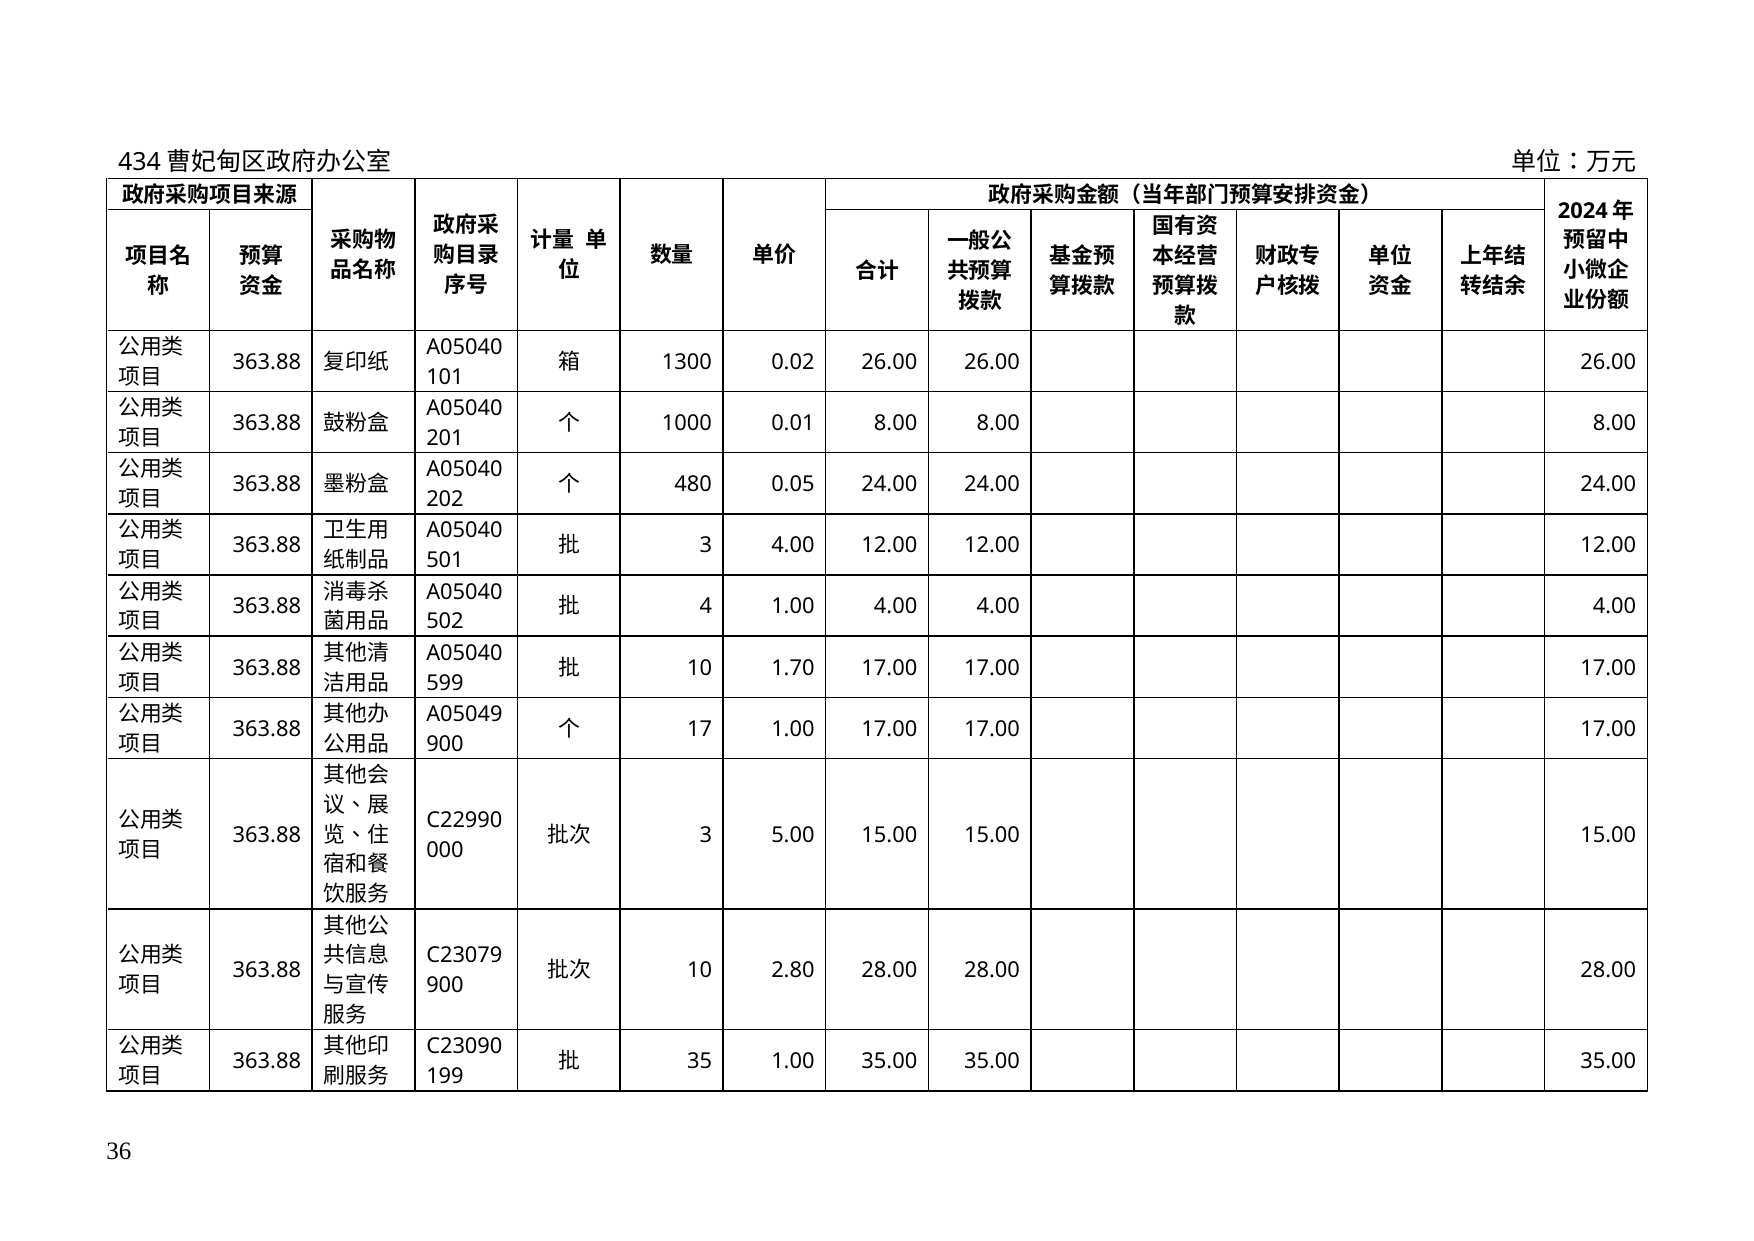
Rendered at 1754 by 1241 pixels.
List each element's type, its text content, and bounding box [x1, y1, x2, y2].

table_cell 24.00 [826, 453, 928, 513]
table_cell 3 [621, 515, 722, 574]
table_cell [1340, 515, 1441, 574]
table_cell 26.00 [826, 331, 928, 391]
table_cell 1.00 [724, 698, 825, 757]
table_cell 1.00 [724, 1030, 825, 1090]
table_cell [1135, 576, 1236, 635]
table_cell 4.00 [724, 515, 825, 574]
table_cell [1032, 331, 1133, 391]
table_header 单位：万元 [826, 143, 1647, 177]
table_cell [1340, 453, 1441, 513]
table_cell 17.00 [826, 698, 928, 757]
table_cell 0.01 [724, 392, 825, 452]
table_cell [1443, 910, 1544, 1029]
table_cell [1237, 637, 1338, 696]
table_cell [1340, 576, 1441, 635]
table_cell A05040501 [416, 515, 517, 574]
table_cell 363.88 [210, 331, 311, 391]
table_cell 卫生用纸制品 [313, 515, 414, 574]
table_cell 363.88 [210, 698, 311, 757]
table_cell 4.00 [1545, 576, 1647, 635]
table_cell [1443, 637, 1544, 696]
table_cell 其他公共信息与宣传服务 [313, 910, 414, 1029]
table_cell 15.00 [826, 759, 928, 908]
table_cell 复印纸 [313, 331, 414, 391]
table_cell 17.00 [929, 698, 1030, 757]
table_cell [1032, 698, 1133, 757]
table_cell 基金预算拨款 [1032, 210, 1133, 329]
table_cell [1237, 453, 1338, 513]
table_cell 批 [518, 515, 619, 574]
table_cell [1032, 910, 1133, 1029]
table_cell [1237, 515, 1338, 574]
table_cell 政府采购目录序号 [416, 179, 517, 329]
table_cell 24.00 [929, 453, 1030, 513]
table_cell 单价 [724, 179, 825, 329]
table_cell [1443, 515, 1544, 574]
table_cell A05040101 [416, 331, 517, 391]
table_cell C23079900 [416, 910, 517, 1029]
table_cell [1135, 910, 1236, 1029]
table_cell [1135, 698, 1236, 757]
table_cell 363.88 [210, 392, 311, 452]
table_cell 15.00 [1545, 759, 1647, 908]
table_cell 2.80 [724, 910, 825, 1029]
table_cell [1443, 759, 1544, 908]
table_cell 10 [621, 637, 722, 696]
table_cell [1135, 759, 1236, 908]
table_cell C23090199 [416, 1030, 517, 1090]
table_cell 批次 [518, 910, 619, 1029]
table_cell 政府采购项目来源 [107, 179, 311, 209]
table_cell [1032, 576, 1133, 635]
table_cell [1443, 392, 1544, 452]
table_cell [1443, 698, 1544, 757]
table_cell [1340, 1030, 1441, 1090]
table_cell [1237, 910, 1338, 1029]
table_cell [1340, 392, 1441, 452]
table_cell 政府采购金额（当年部门预算安排资金） [826, 179, 1544, 209]
table_cell [1135, 637, 1236, 696]
table_cell 8.00 [826, 392, 928, 452]
table_cell 24.00 [1545, 453, 1647, 513]
table_cell 363.88 [210, 453, 311, 513]
table_cell 363.88 [210, 910, 311, 1029]
table_cell 公用类项目 [107, 698, 209, 757]
table_cell 财政专户核拨 [1237, 210, 1338, 329]
table_cell 合计 [826, 210, 928, 329]
table_cell 1300 [621, 331, 722, 391]
table_cell 公用类项目 [107, 331, 209, 391]
table_cell 公用类项目 [107, 575, 209, 635]
table_cell [1443, 453, 1544, 513]
table_cell A05040502 [416, 576, 517, 635]
table_cell 个 [518, 698, 619, 757]
table_cell 消毒杀菌用品 [313, 576, 414, 635]
table_cell A05040202 [416, 453, 517, 513]
table_cell [1340, 910, 1441, 1029]
table_cell 1000 [621, 392, 722, 452]
table_cell 26.00 [1545, 331, 1647, 391]
table_cell [1340, 331, 1441, 391]
table_cell 12.00 [929, 515, 1030, 574]
table_cell 单位 资金 [1340, 210, 1441, 329]
table_cell 数量 [621, 179, 722, 329]
table_cell 批 [518, 1030, 619, 1090]
table_cell 2024年 预留中 小微企 业份额 [1545, 179, 1647, 329]
table_cell 35.00 [1545, 1030, 1647, 1090]
table_cell 个 [518, 453, 619, 513]
table_cell 采购物品名称 [313, 179, 414, 329]
table_cell [1443, 576, 1544, 635]
table_cell 363.88 [210, 576, 311, 635]
table_cell 12.00 [1545, 515, 1647, 574]
table_cell 4.00 [826, 576, 928, 635]
table_cell [1032, 392, 1133, 452]
table_cell [1237, 1030, 1338, 1090]
table_cell [1443, 331, 1544, 391]
table_cell 个 [518, 392, 619, 452]
table_cell [1032, 759, 1133, 908]
table_cell 28.00 [929, 910, 1030, 1029]
table_cell 3 [621, 759, 722, 908]
table_cell 1.70 [724, 637, 825, 696]
table_cell 17.00 [826, 637, 928, 696]
table_cell 28.00 [826, 910, 928, 1029]
table_cell 28.00 [1545, 910, 1647, 1029]
table_cell 4 [621, 576, 722, 635]
table_cell [1032, 637, 1133, 696]
table_cell 363.88 [210, 637, 311, 696]
table_cell [1340, 637, 1441, 696]
table_cell 0.02 [724, 331, 825, 391]
table_cell 箱 [518, 331, 619, 391]
table_cell 17.00 [929, 637, 1030, 696]
table_cell 公用类项目 [107, 909, 209, 1029]
table_cell 其他会议、展览、住宿和餐饮服务 [313, 759, 414, 908]
table_cell 8.00 [1545, 392, 1647, 452]
table_cell [1237, 759, 1338, 908]
table_cell 363.88 [210, 515, 311, 574]
table_cell [1135, 392, 1236, 452]
table_cell 公用类项目 [107, 1030, 209, 1090]
table_cell [1443, 1030, 1544, 1090]
table_cell [1237, 698, 1338, 757]
table_cell 墨粉盒 [313, 453, 414, 513]
table_cell 公用类项目 [107, 759, 209, 908]
table_cell 鼓粉盒 [313, 392, 414, 452]
table_cell 10 [621, 910, 722, 1029]
table_cell 一般公共预算拨款 [929, 210, 1030, 329]
table_cell [1135, 515, 1236, 574]
table_cell 35 [621, 1030, 722, 1090]
table_cell [1340, 759, 1441, 908]
table_cell 计量 单位 [518, 179, 619, 329]
table_cell 35.00 [929, 1030, 1030, 1090]
table_cell A05040201 [416, 392, 517, 452]
table_cell 8.00 [929, 392, 1030, 452]
table_cell 5.00 [724, 759, 825, 908]
table_cell 批次 [518, 759, 619, 908]
table_cell 12.00 [826, 515, 928, 574]
table_cell [1237, 331, 1338, 391]
table_cell 0.05 [724, 453, 825, 513]
table_cell [1032, 1030, 1133, 1090]
table_cell 其他清洁用品 [313, 637, 414, 696]
table_cell 公用类项目 [107, 514, 209, 574]
table_cell A05040599 [416, 637, 517, 696]
table_cell [1135, 331, 1236, 391]
table_cell 批 [518, 637, 619, 696]
table_cell 1.00 [724, 576, 825, 635]
table_cell [1237, 576, 1338, 635]
table_cell 其他印刷服务 [313, 1030, 414, 1090]
table_cell 其他办公用品 [313, 698, 414, 757]
table_cell 公用类项目 [107, 636, 209, 696]
table_cell 预算 资金 [210, 210, 311, 329]
table_cell 4.00 [929, 576, 1030, 635]
table_cell 15.00 [929, 759, 1030, 908]
table_cell C22990000 [416, 759, 517, 908]
table_cell 17 [621, 698, 722, 757]
table_cell 项目名称 [107, 210, 209, 329]
table_cell 35.00 [826, 1030, 928, 1090]
table_cell 公用类项目 [107, 453, 209, 513]
table_cell [1237, 392, 1338, 452]
table_cell 26.00 [929, 331, 1030, 391]
table_cell [1135, 453, 1236, 513]
table_cell 上年结转结余 [1443, 210, 1544, 329]
table_cell 363.88 [210, 759, 311, 908]
table_cell 国有资本经营预算拨款 [1135, 210, 1236, 329]
table_cell 363.88 [210, 1030, 311, 1090]
table_cell 480 [621, 453, 722, 513]
table_header 434曹妃甸区政府办公室 [107, 143, 825, 177]
table_cell [1135, 1030, 1236, 1090]
table_cell 公用类项目 [107, 392, 209, 452]
table_cell [1032, 515, 1133, 574]
table_cell 17.00 [1545, 698, 1647, 757]
table_cell 批 [518, 576, 619, 635]
table_cell [1032, 453, 1133, 513]
table_cell 17.00 [1545, 637, 1647, 696]
table_cell A05049900 [416, 698, 517, 757]
table_cell [1340, 698, 1441, 757]
